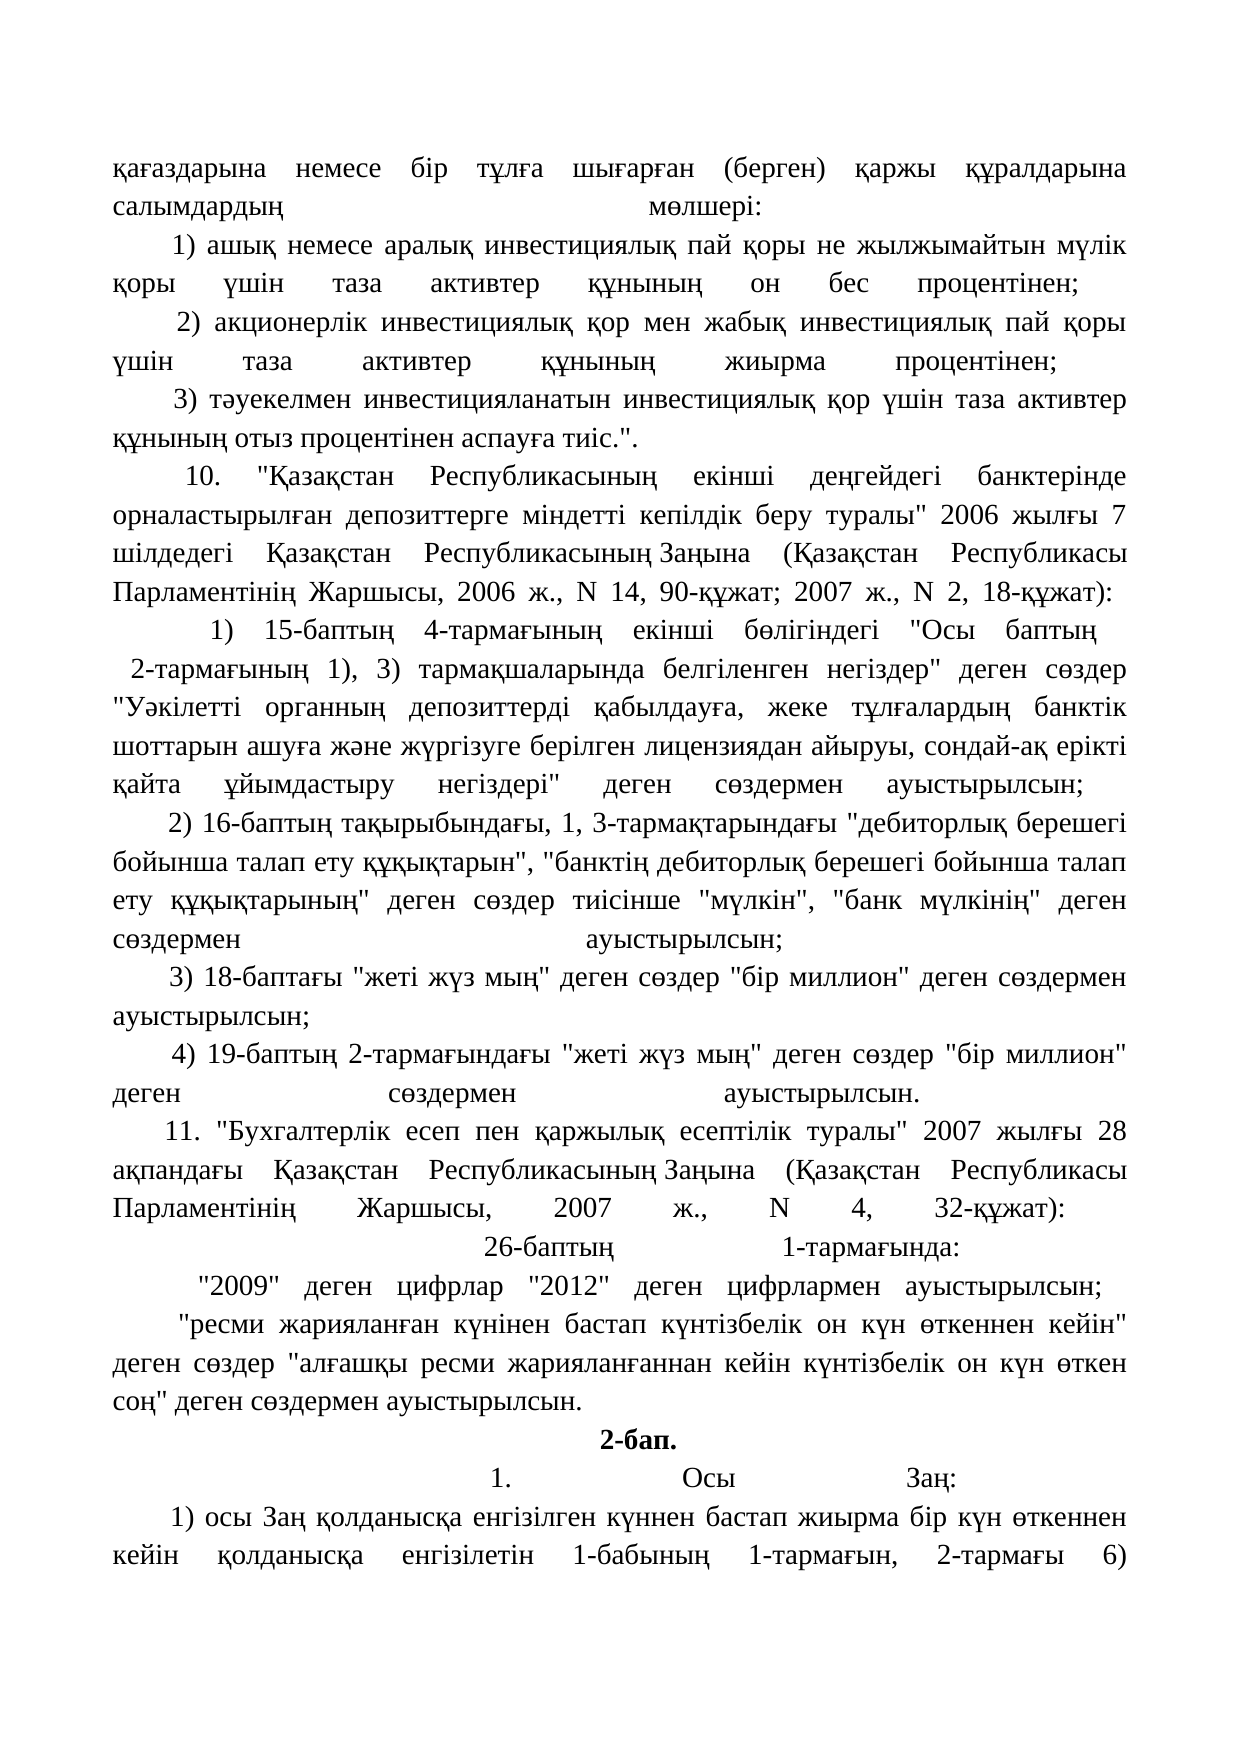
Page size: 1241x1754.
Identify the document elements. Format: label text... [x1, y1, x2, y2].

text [112, 150, 1128, 453]
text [112, 1422, 1128, 1571]
text 10. "Қазақстан Республикасының екінші деңгейдегі банктерінде орналастырылған депозиттерге міндетті кепілдік беру туралы" 2006 жылғы 7 шілдедегі Қазақстан Республикасының Заңына (Қазақстан Республикасы Парламентінің Жаршысы, 2006 ж., N 14, 90-құжат; 2007 ж., N 2, 18-құжат): 1) 15-баптың 4-тармағының екінші бөлігіндегі "Осы баптың 2-тармағының 1), 3) тармақшаларында белгіленген негіздер" деген сөздер "Уәкілетті органның депозиттерді қабылдауға, жеке тұлғалардың банктік шоттарын ашуға және жүргізуге берілген лицензиядан айыруы, сондай-ақ ерікті қайта ұйымдастыру негіздері" деген сөздермен ауыстырылсын; 2) 16-баптың тақырыбындағы, 1, 3-тармақтарындағы "дебиторлық берешегі бойынша талап ету құқықтарын", "банктің дебиторлық берешегі бойынша талап ету құқықтарының" деген сөздер тиісінше "мүлкін", "банк мүлкінің" деген сөздермен ауыстырылсын; 3) 18-баптағы "жеті жүз мың" деген сөздер "бір миллион" деген сөздермен ауыстырылсын; 4) 19-баптың 2-тармағындағы "жеті жүз мың" деген сөздер "бір миллион" деген сөздермен ауыстырылсын. 11. "Бухгалтерлік есеп пен қаржылық есептілік туралы" 2007 жылғы 28 ақпандағы Қазақстан Республикасының Заңына (Қазақстан Республикасы Парламентінің Жаршысы, 2007 ж., N 4, 32-құжат): 26-баптың 1-тармағында: "2009" деген цифрлар "2012" деген цифрлармен ауыстырылсын; "ресми жарияланған күнінен бастап күнтізбелік он күн өткеннен кейін" деген сөздер "алғашқы ресми жарияланғаннан кейін күнтізбелік он күн өткен соң" деген сөздермен ауыстырылсын. [112, 458, 1128, 1417]
